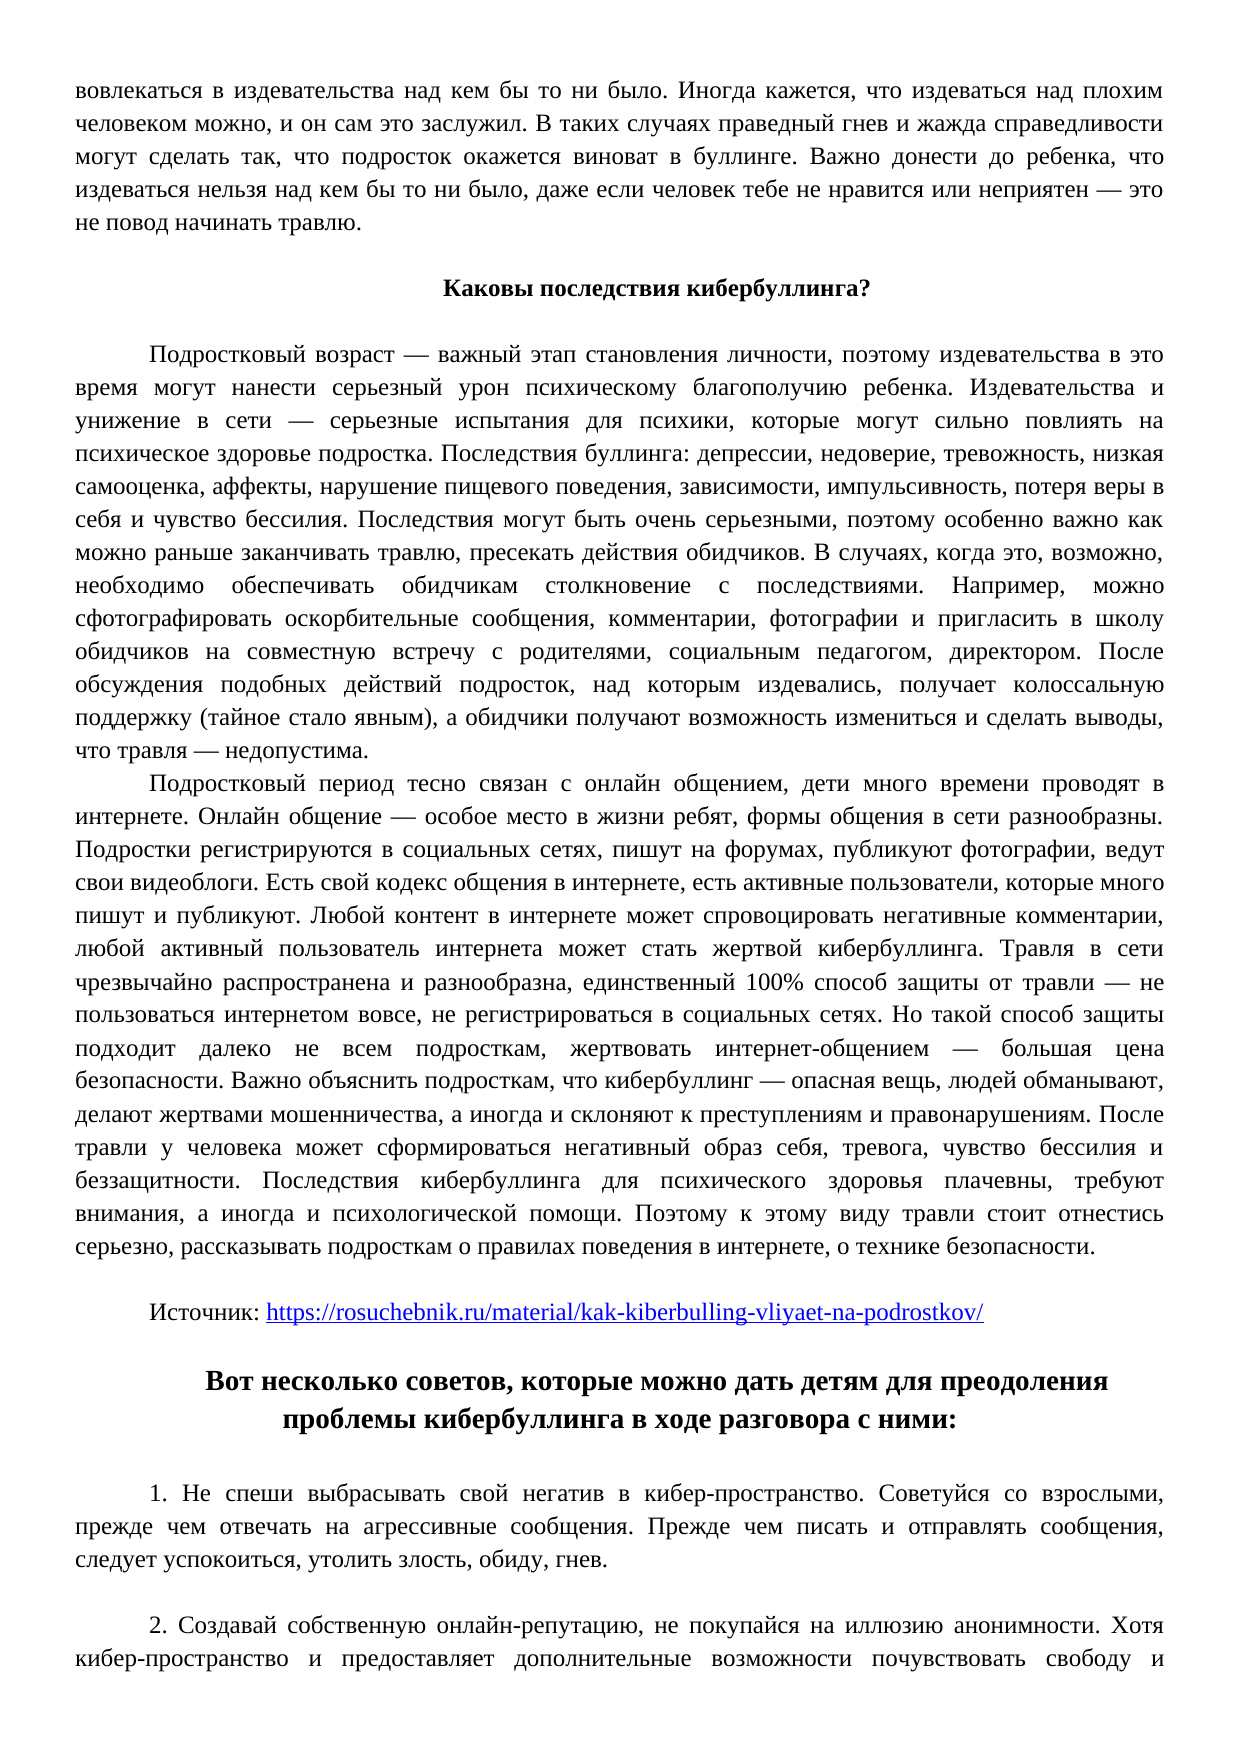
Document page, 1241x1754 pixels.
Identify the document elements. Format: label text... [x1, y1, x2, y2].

list Подростковый возраст — важный этап становления личности, поэтому издевательства в это время могут нанести серьезный урон психическому благополучию ребенка. Издевательства и унижение в сети — серьезные испытания для психики, которые могут сильно повлиять на психическое здоровье подростка. Последствия буллинга: депрессии, недоверие, тревожность, низкая самооценка, аффекты, нарушение пищевого поведения, зависимости, импульсивность, потеря веры в себя и чувство бессилия. Последствия могут быть очень серьезными, поэтому особенно важно как можно раньше заканчивать травлю, пресекать действия обидчиков. В случаях, когда это, возможно, необходимо обеспечивать обидчикам столкновение с последствиями. Например, можно сфотографировать оскорбительные сообщения, комментарии, фотографии и пригласить в школу обидчиков на совместную встречу с родителями, социальным педагогом, директором. После обсуждения подобных действий подросток, над которым издевались, получает колоссальную поддержку (тайное стало явным), а обидчики получают возможность измениться и сделать выводы, что травля — недопустима. [75, 339, 1165, 764]
list Каковы последствия кибербуллинга? [75, 273, 1165, 302]
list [75, 1611, 1165, 1672]
list Подростковый период тесно связан с онлайн общением, дети много времени проводят в интернете. Онлайн общение — особое место в жизни ребят, формы общения в сети разнообразны. Подростки регистрируются в социальных сетях, пишут на форумах, публикуют фотографии, ведут свои видеоблоги. Есть свой кодекс общения в интернете, есть активные пользователи, которые много пишут и публикуют. Любой контент в интернете может спровоцировать негативные комментарии, любой активный пользователь интернета может стать жертвой кибербуллинга. Травля в сети чрезвычайно распространена и разнообразна, единственный 100% способ защиты от травли — не пользоваться интернетом вовсе, не регистрироваться в социальных сетях. Но такой способ защиты подходит далеко не всем подросткам, жертвовать интернет-общением — большая цена безопасности. Важно объяснить подросткам, что кибербуллинг — опасная вещь, людей обманывают, делают жертвами мошенничества, а иногда и склоняют к преступлениям и правонарушениям. После травли у человека может сформироваться негативный образ себя, тревога, чувство бессилия и беззащитности. Последствия кибербуллинга для психического здоровья плачевны, требуют внимания, а иногда и психологической помощи. Поэтому к этому виду травли стоит отнестись серьезно, рассказывать подросткам о правилах поведения в интернете, о технике безопасности. [75, 768, 1165, 1259]
list 1. Не спеши выбрасывать свой негатив в кибер-пространство. Советуйся со взрослыми, прежде чем отвечать на агрессивные сообщения. Прежде чем писать и отправлять сообщения, следует успокоиться, утолить злость, обиду, гнев. [75, 1478, 1165, 1573]
list Вот несколько советов, которые можно дать детям для преодоления проблемы кибербуллинга в ходе разговора с ними: [75, 1363, 1165, 1435]
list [75, 75, 1165, 236]
list Источник: https://rosuchebnik.ru/material/kak-kiberbulling-vliyaet-na-podrostkov/ [75, 1297, 1165, 1326]
